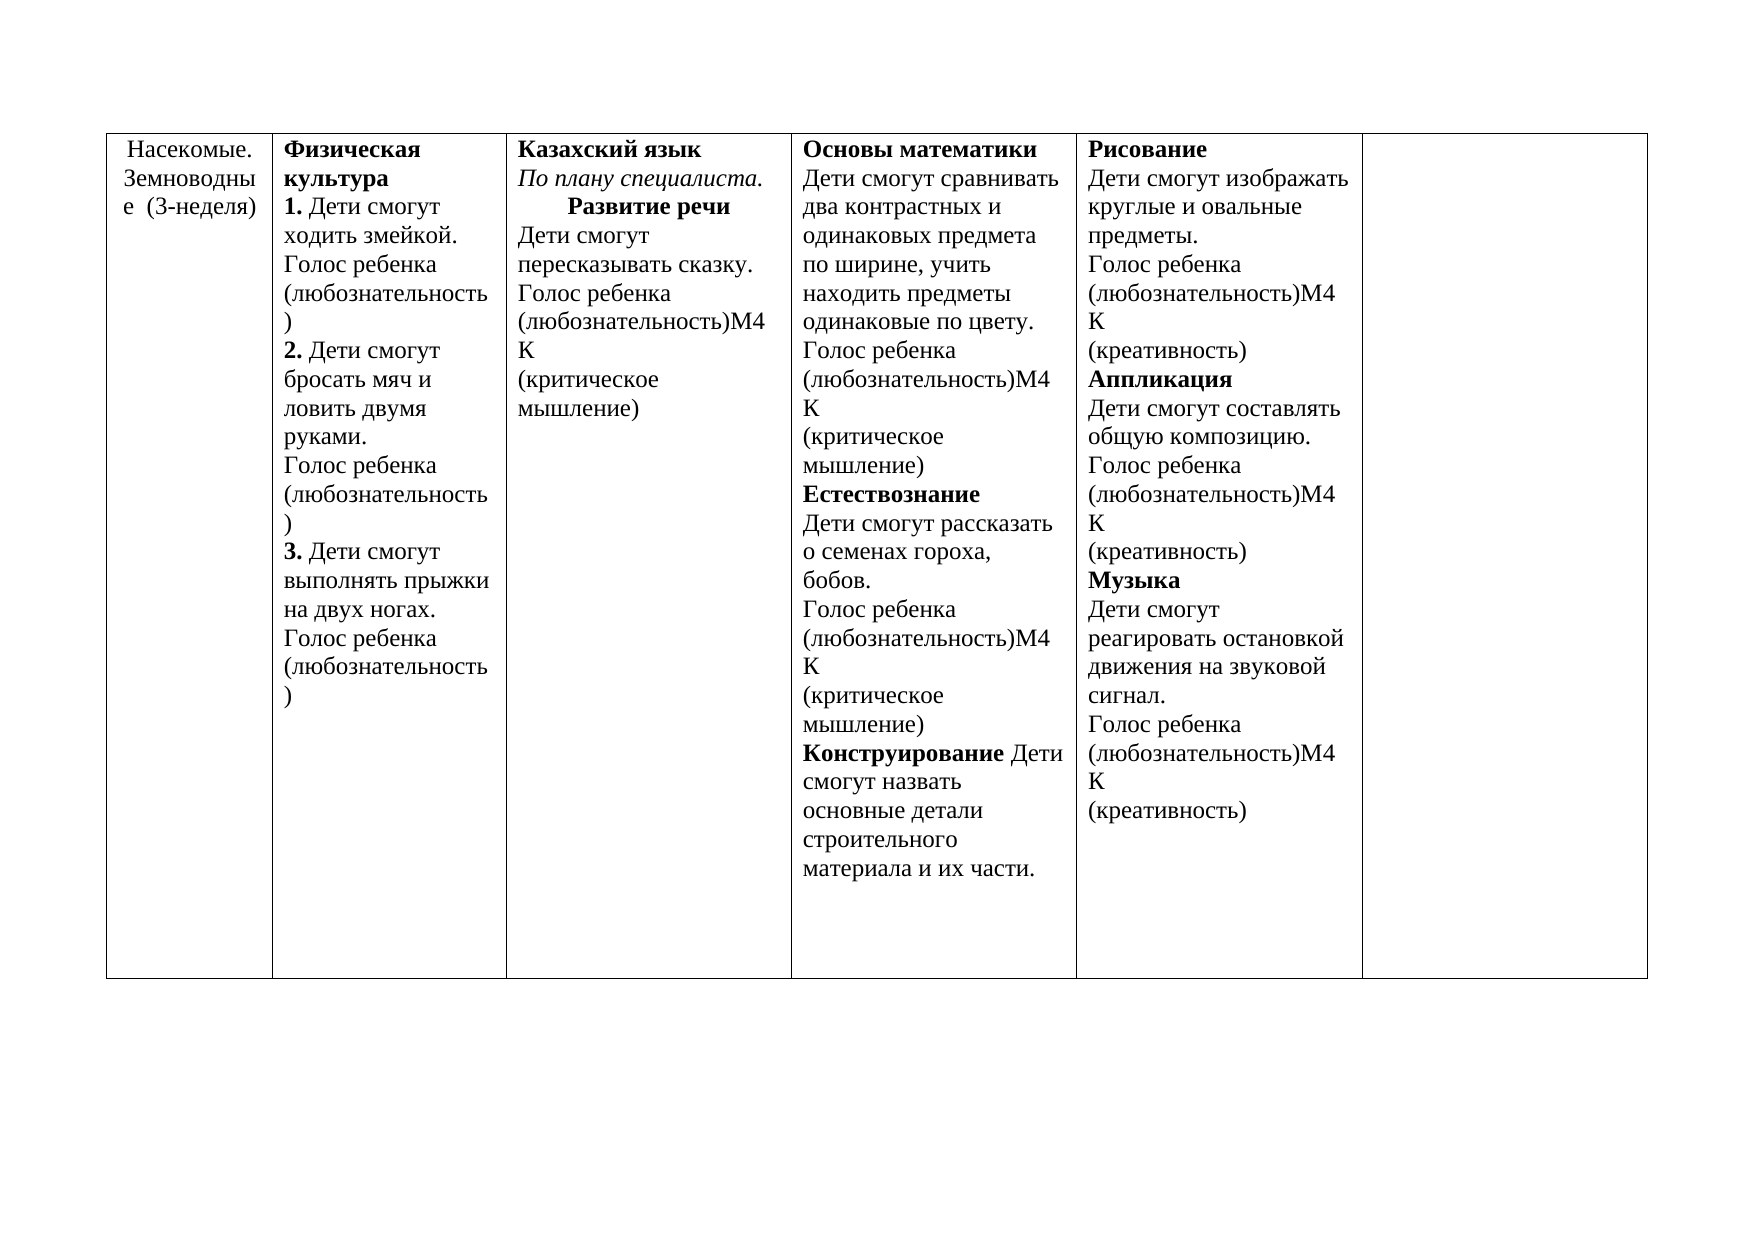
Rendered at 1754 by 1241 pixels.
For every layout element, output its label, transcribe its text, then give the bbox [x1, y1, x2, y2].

table_cell Казахский язык По плану специалиста. Развитие речи Дети смогут пересказывать сказку. Голос ребенка (любознательность)М4К (критическое мышление) [507, 134, 791, 978]
table_cell Физическая культура 1. Дети смогут ходить змейкой. Голос ребенка (любознательность) 2. Дети смогут бросать мяч и ловить двумя руками. Голос ребенка (любознательность) 3. Дети смогут выполнять прыжки на двух ногах. Голос ребенка (любознательность) [273, 134, 506, 978]
table_cell Основы математики Дети смогут сравнивать два контрастных и одинаковых предмета по ширине, учить находить предметы одинаковые по цвету. Голос ребенка (любознательность)М4К (критическое мышление) Естествознание Дети смогут рассказать о семенах гороха, бобов. Голос ребенка (любознательность)М4К (критическое мышление) Конструирование Дети смогут назвать основные детали строительного материала и их части. [792, 134, 1076, 978]
table_cell [1363, 134, 1647, 978]
table_cell Насекомые. Земноводные (3-неделя) [107, 134, 272, 978]
table_cell Рисование Дети смогут изображать круглые и овальные предметы. Голос ребенка (любознательность)М4К (креативность) Аппликация Дети смогут составлять общую композицию. Голос ребенка (любознательность)М4К (креативность) Музыка Дети смогут реагировать остановкой движения на звуковой сигнал. Голос ребенка (любознательность)М4К (креативность) [1077, 134, 1362, 978]
